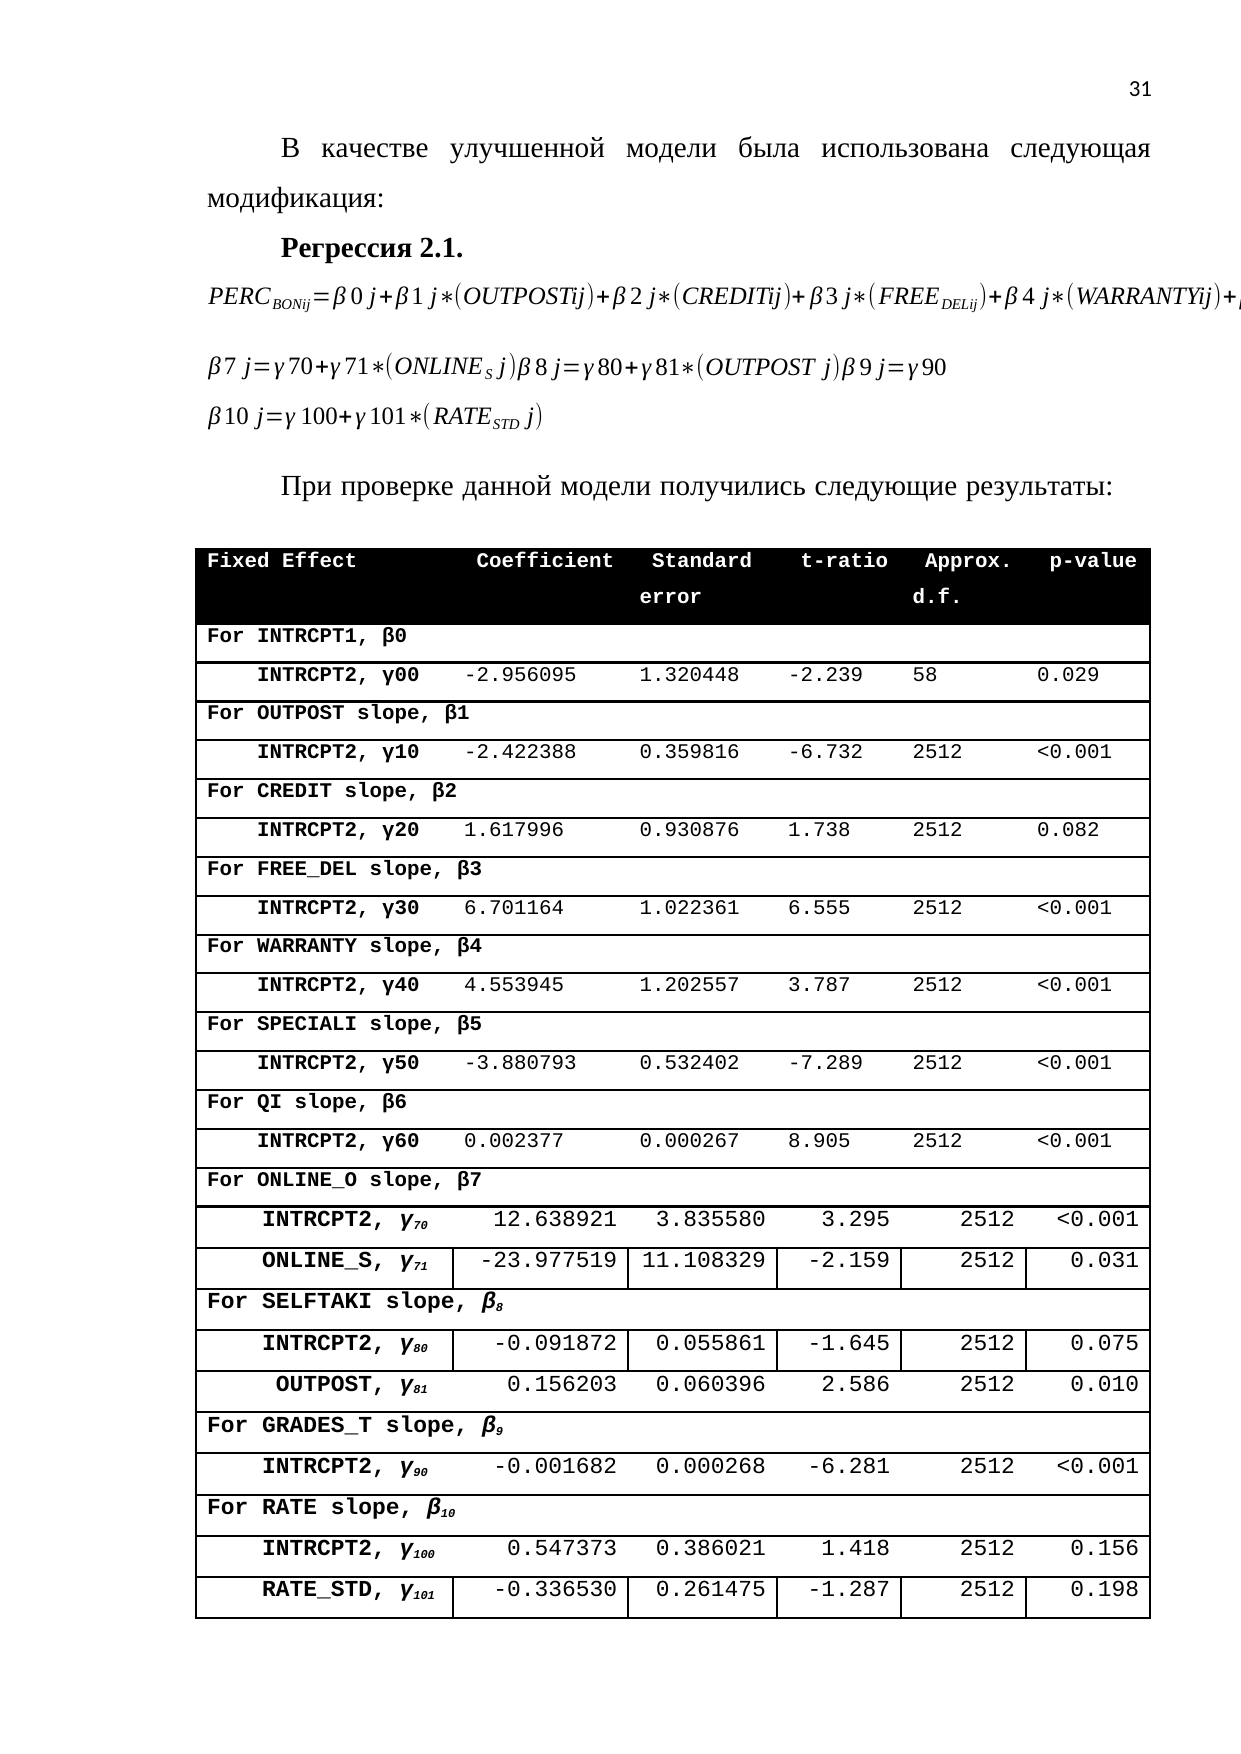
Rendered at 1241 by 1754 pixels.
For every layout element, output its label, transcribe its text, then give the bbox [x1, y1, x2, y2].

table_cell <0.001 [1026, 1208, 1149, 1247]
table_cell 3.835580 [628, 1208, 777, 1247]
table_cell For OUTPOST slope, β1 [197, 703, 1149, 739]
table_cell 2512 [901, 1052, 1026, 1089]
table_header Coefficient [453, 550, 628, 623]
table_cell RATE_STD, γ101 [197, 1578, 452, 1617]
table_cell INTRCPT2, γ100 [197, 1537, 453, 1576]
table_cell <0.001 [1026, 1454, 1149, 1493]
table_cell -6.281 [777, 1454, 901, 1493]
table_cell For RATE slope, β10 [197, 1496, 1149, 1534]
table_cell 0.359816 [628, 741, 777, 778]
table_cell -6.732 [777, 741, 901, 778]
table_cell INTRCPT2, γ70 [197, 1208, 453, 1247]
table_cell INTRCPT2, γ80 [197, 1331, 452, 1370]
table_cell INTRCPT2, γ00 [197, 664, 453, 700]
table_cell 2512 [901, 741, 1026, 778]
table_cell 1.202557 [628, 974, 777, 1011]
table_cell -1.645 [778, 1331, 900, 1370]
table_cell <0.001 [1026, 897, 1149, 933]
table_cell 2512 [901, 1454, 1026, 1493]
table_cell 3.295 [777, 1208, 901, 1247]
table_cell 2512 [901, 1372, 1026, 1411]
table_cell 0.386021 [628, 1537, 777, 1576]
table_cell 0.261475 [629, 1578, 776, 1617]
table_cell For GRADES_T slope, β9 [197, 1413, 1149, 1452]
table_cell 2512 [901, 819, 1026, 856]
table_cell 0.532402 [628, 1052, 777, 1089]
table_cell 2512 [901, 1208, 1026, 1247]
table_cell 1.022361 [628, 897, 777, 933]
table_cell 1.738 [777, 819, 901, 856]
table_header Standard error [628, 550, 777, 623]
table_cell 0.156203 [453, 1372, 628, 1411]
table_cell INTRCPT2, γ20 [197, 819, 453, 856]
table_cell 1.320448 [628, 664, 777, 700]
table_cell 12.638921 [453, 1208, 628, 1247]
table_cell 3.787 [777, 974, 901, 1011]
table_cell 1.418 [777, 1537, 901, 1576]
table_cell 0.082 [1026, 819, 1149, 856]
table_cell 0.055861 [629, 1331, 776, 1370]
table_cell 58 [901, 664, 1026, 700]
text При проверке данной модели получились следующие результаты:ith robust standard errors) [207, 468, 1152, 537]
table_header p-value [1026, 550, 1149, 623]
table_cell For SELFTAKI slope, β8 [197, 1290, 1149, 1329]
table_cell ONLINE_S, γ71 [197, 1249, 452, 1288]
table_cell -3.880793 [453, 1052, 628, 1089]
table_cell 2512 [902, 1249, 1025, 1288]
table_cell INTRCPT2, γ50 [197, 1052, 453, 1089]
table_cell 2512 [901, 897, 1026, 933]
table_cell 11.108329 [629, 1249, 776, 1288]
table_cell <0.001 [1026, 974, 1149, 1011]
table_cell 8.905 [777, 1130, 901, 1167]
table_header Fixed Effect [197, 550, 453, 623]
table_cell 1.617996 [453, 819, 628, 856]
table_cell 0.060396 [628, 1372, 777, 1411]
table_cell <0.001 [1026, 1130, 1149, 1167]
table_cell 2512 [901, 1130, 1026, 1167]
table_cell 6.555 [777, 897, 901, 933]
table_cell For CREDIT slope, β2 [197, 780, 1149, 817]
table_cell For ONLINE_O slope, β7 [197, 1169, 1149, 1205]
table_cell -7.289 [777, 1052, 901, 1089]
table_cell For FREE_DEL slope, β3 [197, 858, 1149, 894]
table_cell -0.001682 [453, 1454, 628, 1493]
table_cell INTRCPT2, γ90 [197, 1454, 453, 1493]
table_cell 0.075 [1027, 1331, 1149, 1370]
table_header Approx. d.f. [901, 550, 1026, 623]
table_cell 0.029 [1026, 664, 1149, 700]
table_cell INTRCPT2, γ10 [197, 741, 453, 778]
table_cell For WARRANTY slope, β4 [197, 936, 1149, 972]
table_cell 0.031 [1027, 1249, 1149, 1288]
table_cell INTRCPT2, γ40 [197, 974, 453, 1011]
table_cell INTRCPT2, γ30 [197, 897, 453, 933]
table_cell For INTRCPT1, β0 [197, 625, 1149, 661]
table_cell 2512 [901, 974, 1026, 1011]
table_cell -23.977519 [454, 1249, 627, 1288]
table_cell 2.586 [777, 1372, 901, 1411]
table_cell <0.001 [1026, 1052, 1149, 1089]
table_cell <0.001 [1026, 741, 1149, 778]
table_cell 4.553945 [453, 974, 628, 1011]
table_cell 0.002377 [453, 1130, 628, 1167]
table_cell 0.000267 [628, 1130, 777, 1167]
table_cell 0.156 [1026, 1537, 1149, 1576]
table_cell -1.287 [778, 1578, 900, 1617]
table_cell 2512 [902, 1331, 1025, 1370]
table_cell 0.198 [1027, 1578, 1149, 1617]
table_cell -2.956095 [453, 664, 628, 700]
table_cell -2.422388 [453, 741, 628, 778]
table_cell For SPECIALI slope, β5 [197, 1013, 1149, 1050]
table_cell -2.159 [778, 1249, 900, 1288]
table_cell 0.930876 [628, 819, 777, 856]
table_cell INTRCPT2, γ60 [197, 1130, 453, 1167]
table_cell OUTPOST, γ81 [197, 1372, 453, 1411]
text Регрессия 2.1. [207, 231, 1152, 264]
table_cell 0.547373 [453, 1537, 628, 1576]
table_cell -0.336530 [454, 1578, 627, 1617]
table_cell 2512 [902, 1578, 1025, 1617]
table_cell -2.239 [777, 664, 901, 700]
table_header t-ratio [777, 550, 901, 623]
text В качестве улучшенной модели была использована следующая модификация: [207, 130, 1152, 214]
table_cell 2512 [901, 1537, 1026, 1576]
table_cell 0.000268 [628, 1454, 777, 1493]
table_cell 0.010 [1026, 1372, 1149, 1411]
table_cell -0.091872 [454, 1331, 627, 1370]
table_cell 6.701164 [453, 897, 628, 933]
table_cell For QI slope, β6 [197, 1091, 1149, 1128]
